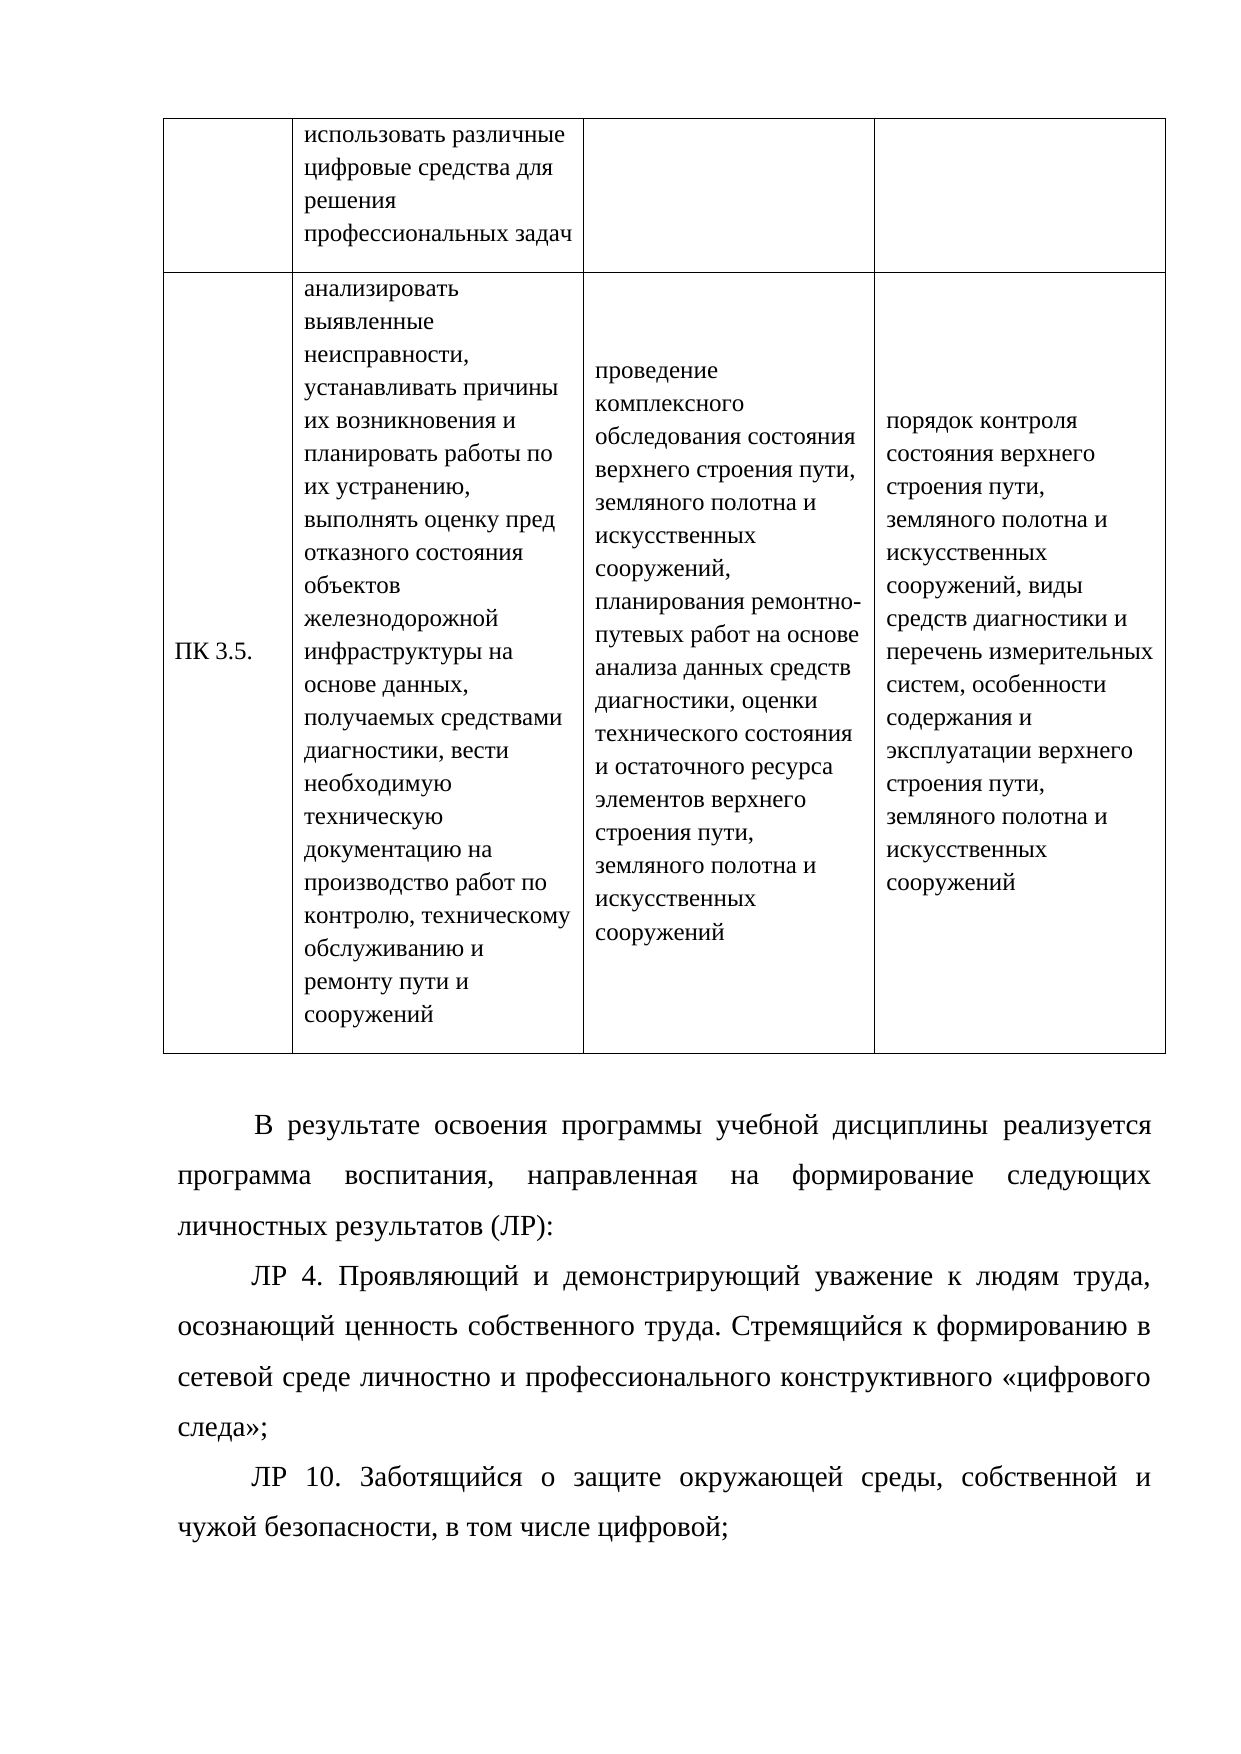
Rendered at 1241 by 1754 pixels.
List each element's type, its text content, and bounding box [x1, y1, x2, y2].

table_cell анализировать выявленные неисправности, устанавливать причины их возникновения и планировать работы по их устранению, выполнять оценку пред отказного состояния объектов железнодорожной инфраструктуры на основе данных, получаемых средствами диагностики, вести необходимую техническую документацию на производство работ по контролю, техническому обслуживанию и ремонту пути и сооружений [293, 273, 583, 1053]
text ЛР 4. Проявляющий и демонстрирующий уважение к людям труда, осознающий ценность собственного труда. Стремящийся к формированию в сетевой среде личностно и профессионального конструктивного «цифрового следа»; [177, 1258, 1152, 1442]
table_cell [584, 119, 874, 272]
table_cell проведение комплексного обследования состояния верхнего строения пути, земляного полотна и искусственных сооружений, планирования ремонтно-путевых работ на основе анализа данных средств диагностики, оценки технического состояния и остаточного ресурса элементов верхнего строения пути, земляного полотна и искусственных сооружений [584, 273, 874, 1053]
text В результате освоения программы учебной дисциплины реализуется программа воспитания, направленная на формирование следующих личностных результатов (ЛР): [177, 1107, 1152, 1241]
table_cell порядок контроля состояния верхнего строения пути, земляного полотна и искусственных сооружений, виды средств диагностики и перечень измерительных систем, особенности содержания и эксплуатации верхнего строения пути, земляного полотна и искусственных сооружений [875, 273, 1165, 1053]
table_cell ПК 3.5. [164, 273, 292, 1053]
text ЛР 10. Заботящийся о защите окружающей среды, собственной и чужой безопасности, в том числе цифровой; [177, 1459, 1152, 1543]
table_cell использовать различные цифровые средства для решения профессиональных задач [293, 119, 583, 272]
